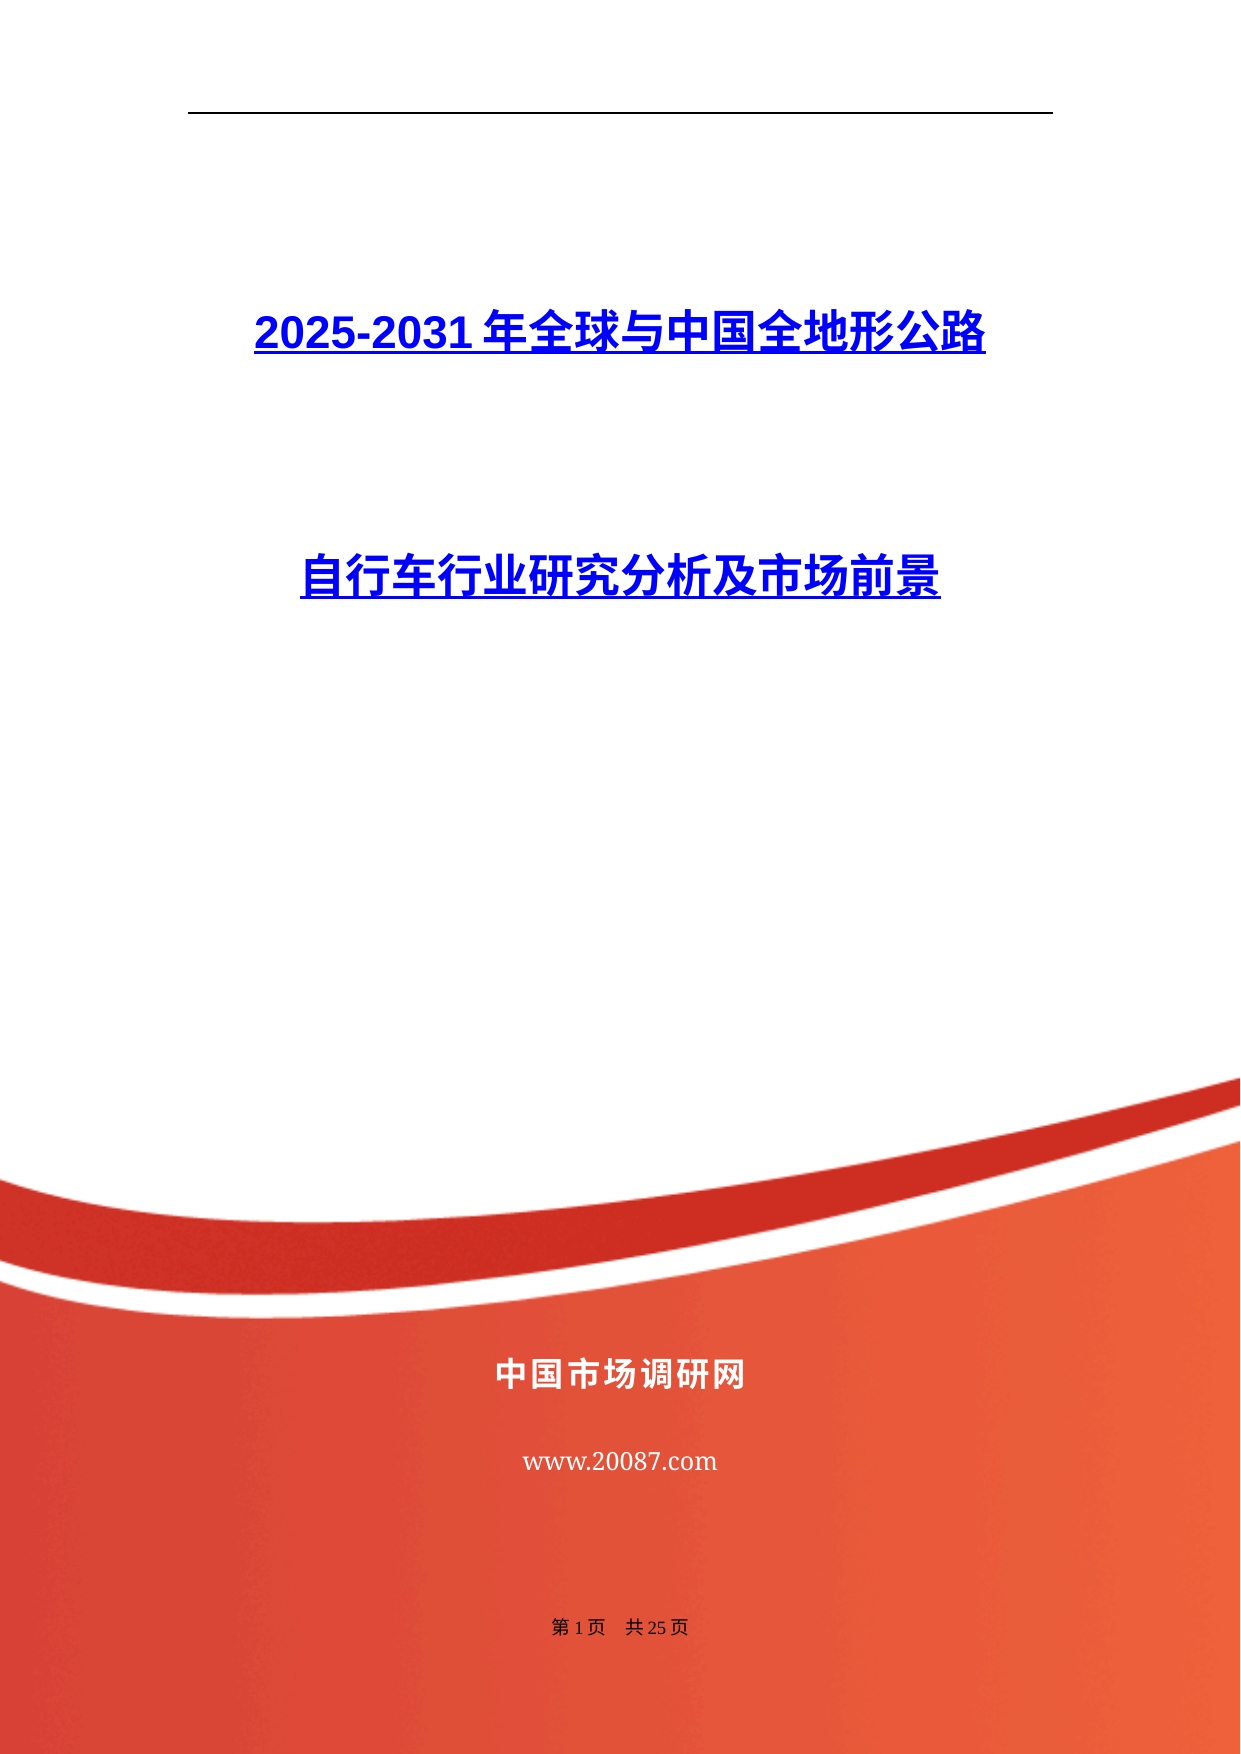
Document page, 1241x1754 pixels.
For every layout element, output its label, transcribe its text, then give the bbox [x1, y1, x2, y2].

table_header 2025-2031年全球与中国全地形公路自行车行业研究分析及市场前景 [188, 207, 1053, 773]
subtitle 中国市场调研网 [187, 1339, 1053, 1404]
picture [0, 1006, 1241, 1754]
text www.20087.com [187, 1428, 1053, 1493]
